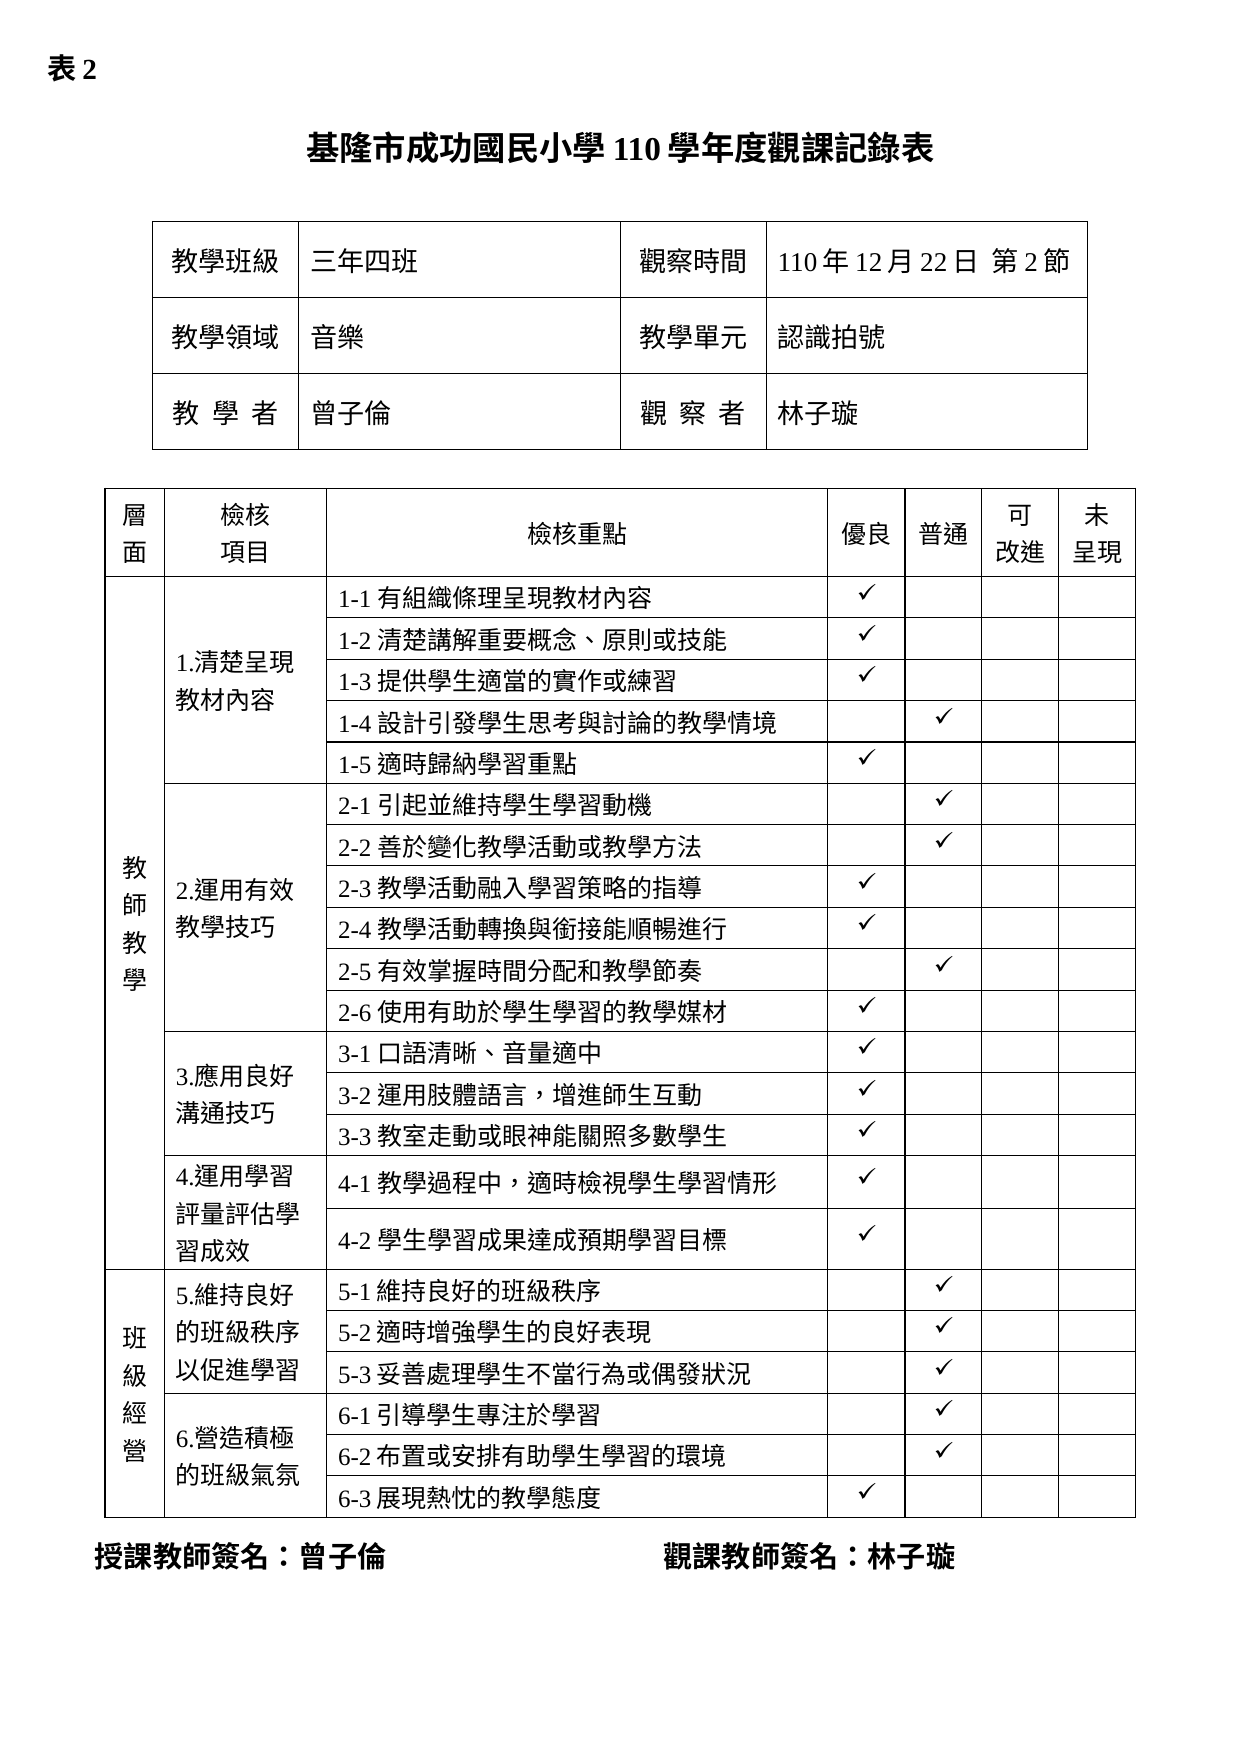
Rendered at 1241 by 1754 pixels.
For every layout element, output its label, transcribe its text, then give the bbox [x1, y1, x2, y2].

table_cell [1059, 1032, 1135, 1072]
table_cell 3-1 口語清晰、音量適中 [327, 1032, 827, 1072]
table_cell 1-3 提供學生適當的實作或練習 [327, 660, 827, 700]
table_cell [982, 784, 1058, 824]
table_cell [1059, 1352, 1135, 1392]
table_cell 1-2 清楚講解重要概念、原則或技能 [327, 618, 827, 659]
table_cell [982, 701, 1058, 741]
table_cell [982, 866, 1058, 907]
table_cell [906, 577, 981, 617]
table_cell 2-1 引起並維持學生學習動機 [327, 784, 827, 824]
table_cell [1059, 908, 1135, 948]
table_cell 1.清楚呈現教材內容 [165, 577, 326, 783]
table_cell [982, 1435, 1058, 1475]
table_cell [828, 1209, 904, 1268]
table_cell [1059, 866, 1135, 907]
table_cell [982, 825, 1058, 865]
table_cell 1-1 有組織條理呈現教材內容 [327, 577, 827, 617]
table_cell [982, 1394, 1058, 1434]
table_cell 2-6 使用有助於學生學習的教學媒材 [327, 991, 827, 1031]
table_cell [906, 743, 981, 783]
table_cell 教學單元 [621, 298, 766, 373]
table_cell [828, 743, 904, 783]
table_cell 6-3展現熱忱的教學態度 [327, 1476, 827, 1517]
table_cell [1059, 1073, 1135, 1113]
table_cell [982, 1073, 1058, 1113]
table_header 三年四班 [299, 222, 620, 297]
table_cell [982, 618, 1058, 659]
table_cell [982, 1270, 1058, 1310]
table_cell [1059, 1394, 1135, 1434]
text 基隆市成功國民小學110學年度觀課記錄表 [94, 108, 1146, 183]
table_cell [828, 577, 904, 617]
table_header 110年12月22日 第2節 [767, 222, 1087, 297]
table_cell [1059, 660, 1135, 700]
table_cell 6.營造積極的班級氣氛 [165, 1394, 326, 1517]
table_cell [906, 660, 981, 700]
table_cell [828, 1156, 904, 1208]
table_cell [906, 1156, 981, 1208]
table_cell [1059, 1270, 1135, 1310]
table_cell [906, 1270, 981, 1310]
table_cell [982, 660, 1058, 700]
table_cell [828, 1073, 904, 1113]
table_cell [828, 1435, 904, 1475]
table_cell [906, 1209, 981, 1268]
table_cell [982, 1352, 1058, 1392]
table_cell [1059, 1115, 1135, 1155]
table_cell [1059, 743, 1135, 783]
table_cell 2-3 教學活動融入學習策略的指導 [327, 866, 827, 907]
table_cell [1059, 1156, 1135, 1208]
table_cell 3-2 運用肢體語言，增進師生互動 [327, 1073, 827, 1113]
table_cell [828, 1352, 904, 1392]
table_cell [1059, 784, 1135, 824]
table_cell 班 級 經 營 [106, 1270, 164, 1517]
table_cell [906, 1394, 981, 1434]
table_cell [982, 1032, 1058, 1072]
table_cell 1-4 設計引發學生思考與討論的教學情境 [327, 701, 827, 741]
table_cell 3-3 教室走動或眼神能關照多數學生 [327, 1115, 827, 1155]
table_cell [906, 825, 981, 865]
table_cell [906, 1311, 981, 1351]
table_cell [906, 908, 981, 948]
table_cell [982, 908, 1058, 948]
table_cell 2-2 善於變化教學活動或教學方法 [327, 825, 827, 865]
table_cell [1059, 991, 1135, 1031]
table_cell [828, 784, 904, 824]
table_cell 4-1 教學過程中，適時檢視學生學習情形 [327, 1156, 827, 1208]
table_cell 2.運用有效教學技巧 [165, 784, 326, 1031]
table_cell 教 學 者 [153, 374, 298, 449]
table_header 普通 [906, 489, 981, 576]
table_cell 5-3妥善處理學生不當行為或偶發狀況 [327, 1352, 827, 1392]
table_cell [1059, 1435, 1135, 1475]
table_cell [906, 949, 981, 989]
table_cell [828, 1311, 904, 1351]
table_cell [1059, 577, 1135, 617]
table_cell 6-2布置或安排有助學生學習的環境 [327, 1435, 827, 1475]
table_cell [828, 1115, 904, 1155]
table_cell 1-5 適時歸納學習重點 [327, 743, 827, 783]
table_cell 教學領域 [153, 298, 298, 373]
table_cell 曾子倫 [299, 374, 620, 449]
table_header 層面 [106, 489, 164, 576]
table_cell [982, 1311, 1058, 1351]
table_cell 教 師 教 學 [106, 577, 164, 1268]
table_cell [1059, 1209, 1135, 1268]
table_cell [906, 991, 981, 1031]
table_cell [1059, 1476, 1135, 1517]
table_cell 音樂 [299, 298, 620, 373]
table_cell 2-4 教學活動轉換與銜接能順暢進行 [327, 908, 827, 948]
table_cell [828, 949, 904, 989]
table_cell [828, 1270, 904, 1310]
table_cell [906, 618, 981, 659]
table_cell [906, 866, 981, 907]
table_cell [906, 1032, 981, 1072]
table_header 優良 [828, 489, 904, 576]
table_cell [982, 1209, 1058, 1268]
table_cell [828, 701, 904, 741]
table_cell [906, 784, 981, 824]
table_cell [982, 1156, 1058, 1208]
table_cell [982, 1476, 1058, 1517]
table_cell [828, 991, 904, 1031]
table_cell [906, 1435, 981, 1475]
table_header 檢核 項目 [165, 489, 326, 576]
table_header 檢核重點 [327, 489, 827, 576]
table_cell 觀 察 者 [621, 374, 766, 449]
table_header 未 呈現 [1059, 489, 1135, 576]
table_cell [828, 866, 904, 907]
table_cell [1059, 949, 1135, 989]
table_cell [982, 743, 1058, 783]
table_cell [1059, 701, 1135, 741]
table_cell [906, 1476, 981, 1517]
table_cell [906, 1073, 981, 1113]
table_cell [1059, 1311, 1135, 1351]
table_cell 3.應用良好溝通技巧 [165, 1032, 326, 1155]
table_cell [982, 577, 1058, 617]
table_cell [982, 991, 1058, 1031]
table_cell [828, 660, 904, 700]
text 授課教師簽名：曾子倫 觀課教師簽名：林子璇 [94, 1518, 1146, 1593]
table_cell [828, 825, 904, 865]
table_cell [982, 1115, 1058, 1155]
table_cell [828, 908, 904, 948]
table_cell 4.運用學習評量評估學習成效 [165, 1156, 326, 1268]
table_cell [1059, 618, 1135, 659]
table_cell [828, 1032, 904, 1072]
table_header 可 改進 [982, 489, 1058, 576]
table_cell 6-1引導學生專注於學習 [327, 1394, 827, 1434]
table_cell [906, 1352, 981, 1392]
table_cell [828, 1394, 904, 1434]
table_cell [828, 618, 904, 659]
table_cell 2-5 有效掌握時間分配和教學節奏 [327, 949, 827, 989]
table_header 教學班級 [153, 222, 298, 297]
table_cell [828, 1476, 904, 1517]
table_cell 林子璇 [767, 374, 1087, 449]
table_cell [1059, 825, 1135, 865]
table_cell 5.維持良好的班級秩序以促進學習 [165, 1270, 326, 1392]
table_cell 4-2 學生學習成果達成預期學習目標 [327, 1209, 827, 1268]
table_cell 認識拍號 [767, 298, 1087, 373]
table_cell [982, 949, 1058, 989]
table_cell 5-1維持良好的班級秩序 [327, 1270, 827, 1310]
table_cell 5-2適時增強學生的良好表現 [327, 1311, 827, 1351]
table_cell [906, 701, 981, 741]
table_header 觀察時間 [621, 222, 766, 297]
table_cell [906, 1115, 981, 1155]
